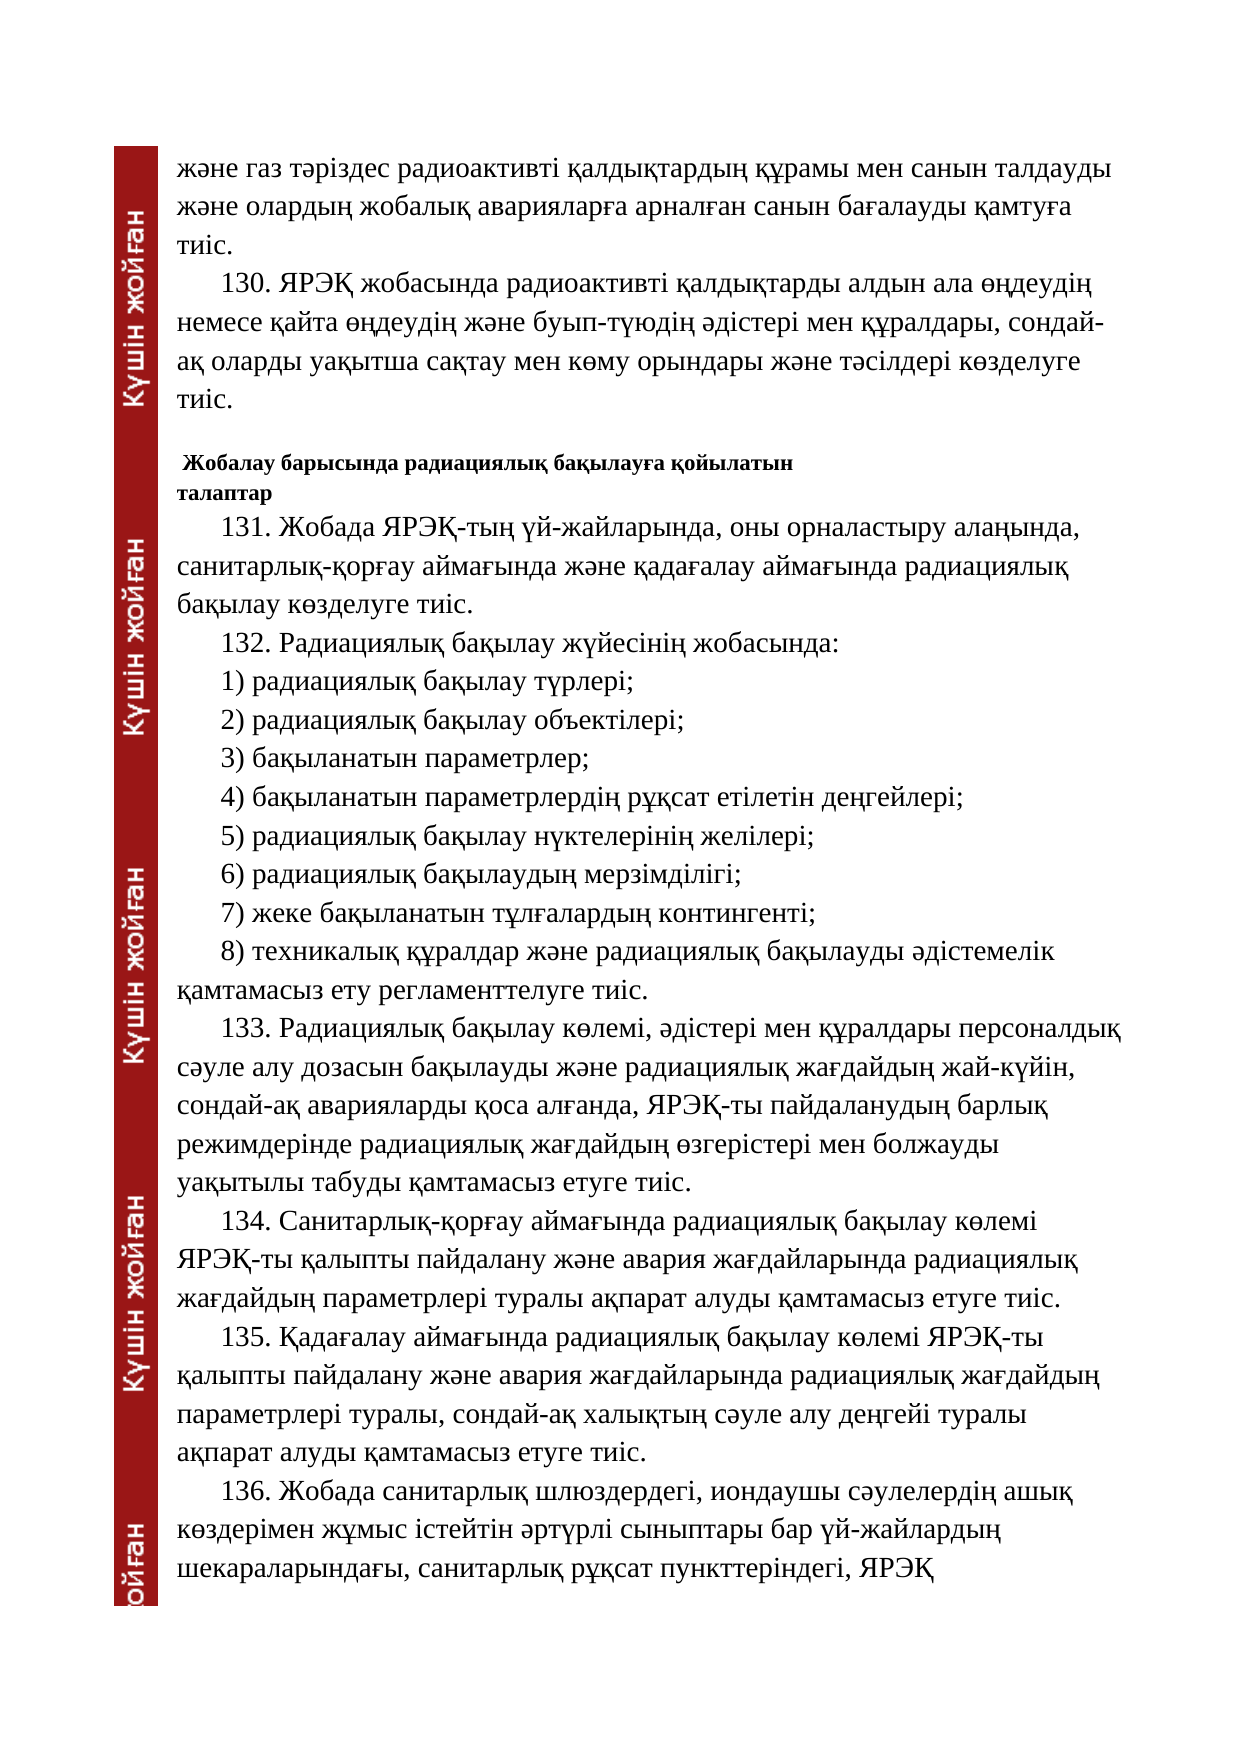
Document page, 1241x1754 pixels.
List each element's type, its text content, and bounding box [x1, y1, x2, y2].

picture [114, 505, 158, 509]
text Жобалау барысында радиациялық бақылауға қойылатын талаптар [112, 449, 1128, 505]
picture [114, 445, 158, 449]
picture [114, 1583, 158, 1606]
picture [114, 146, 158, 150]
